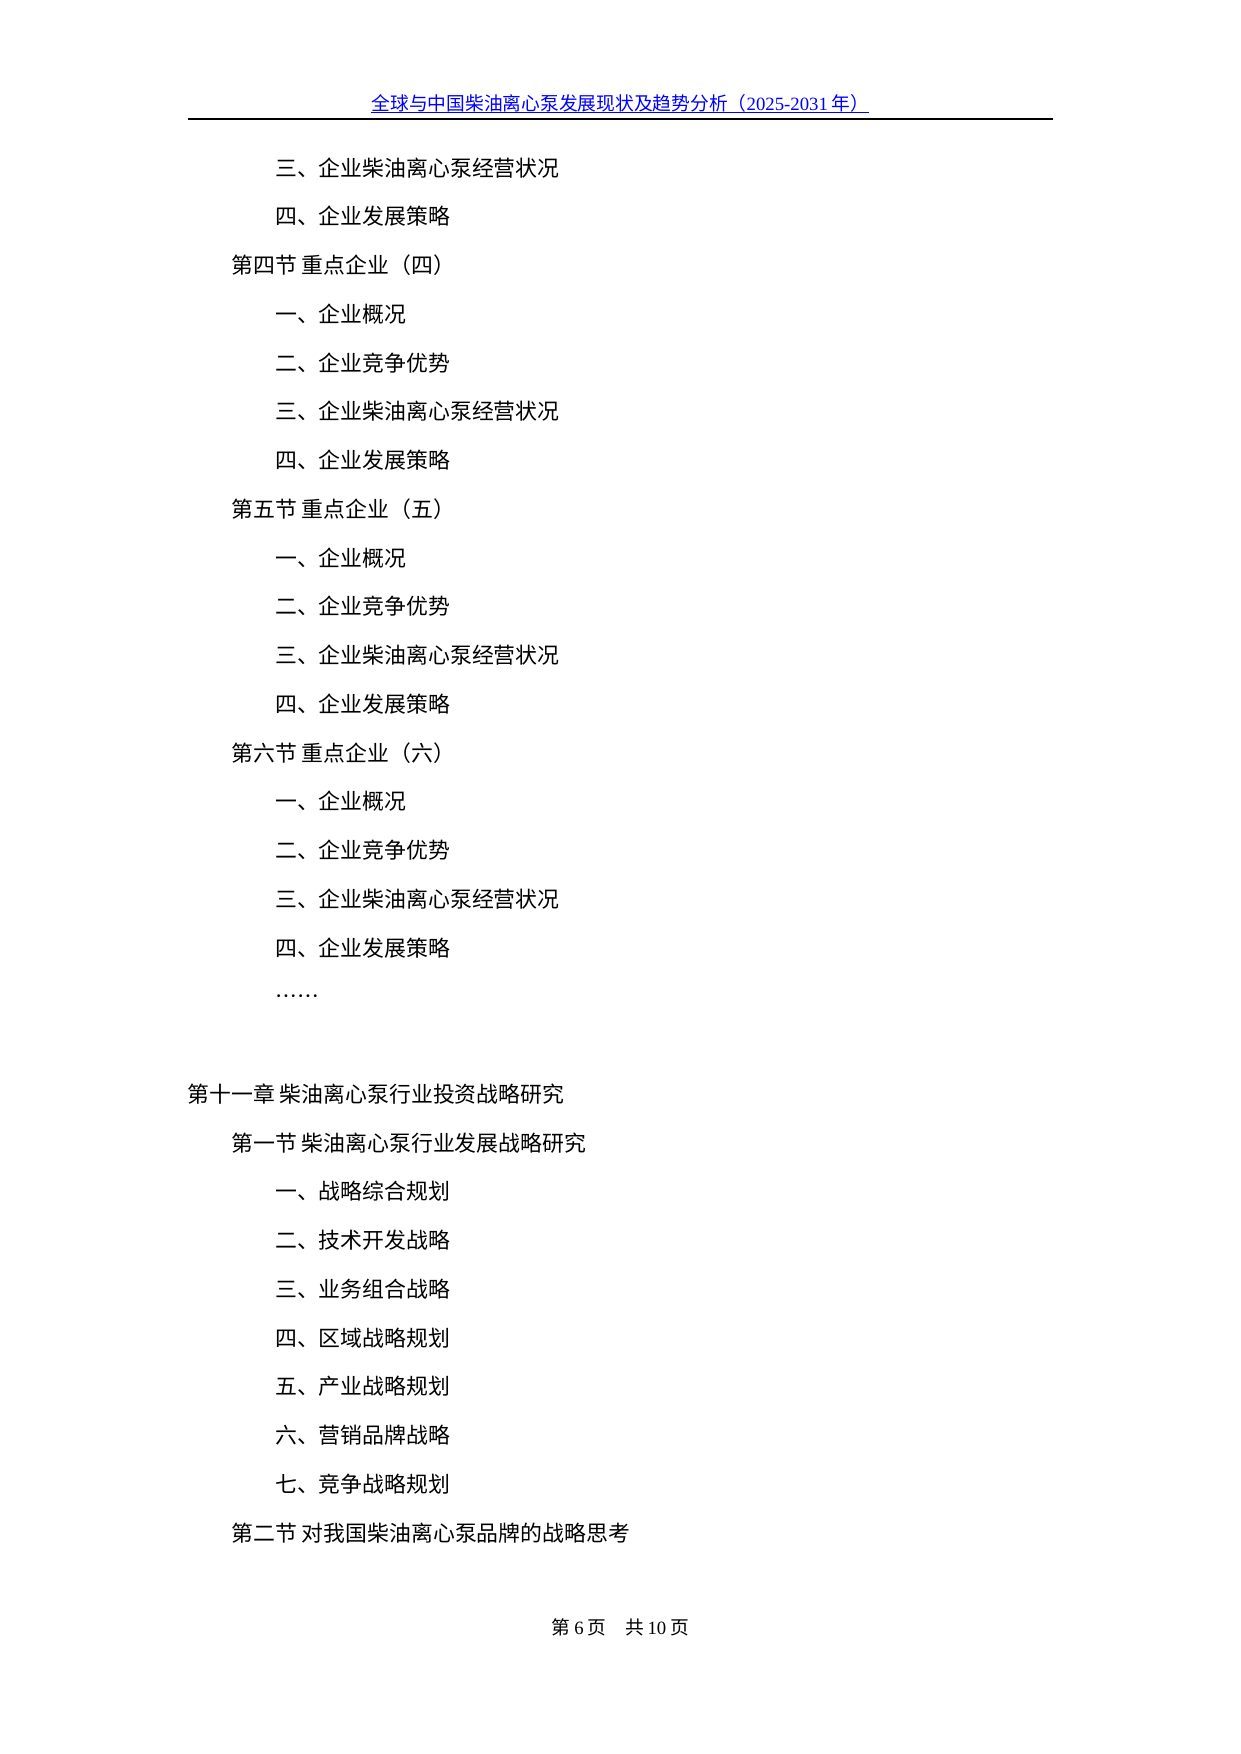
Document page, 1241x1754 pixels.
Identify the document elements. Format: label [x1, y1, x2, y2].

text [187, 150, 1053, 1548]
